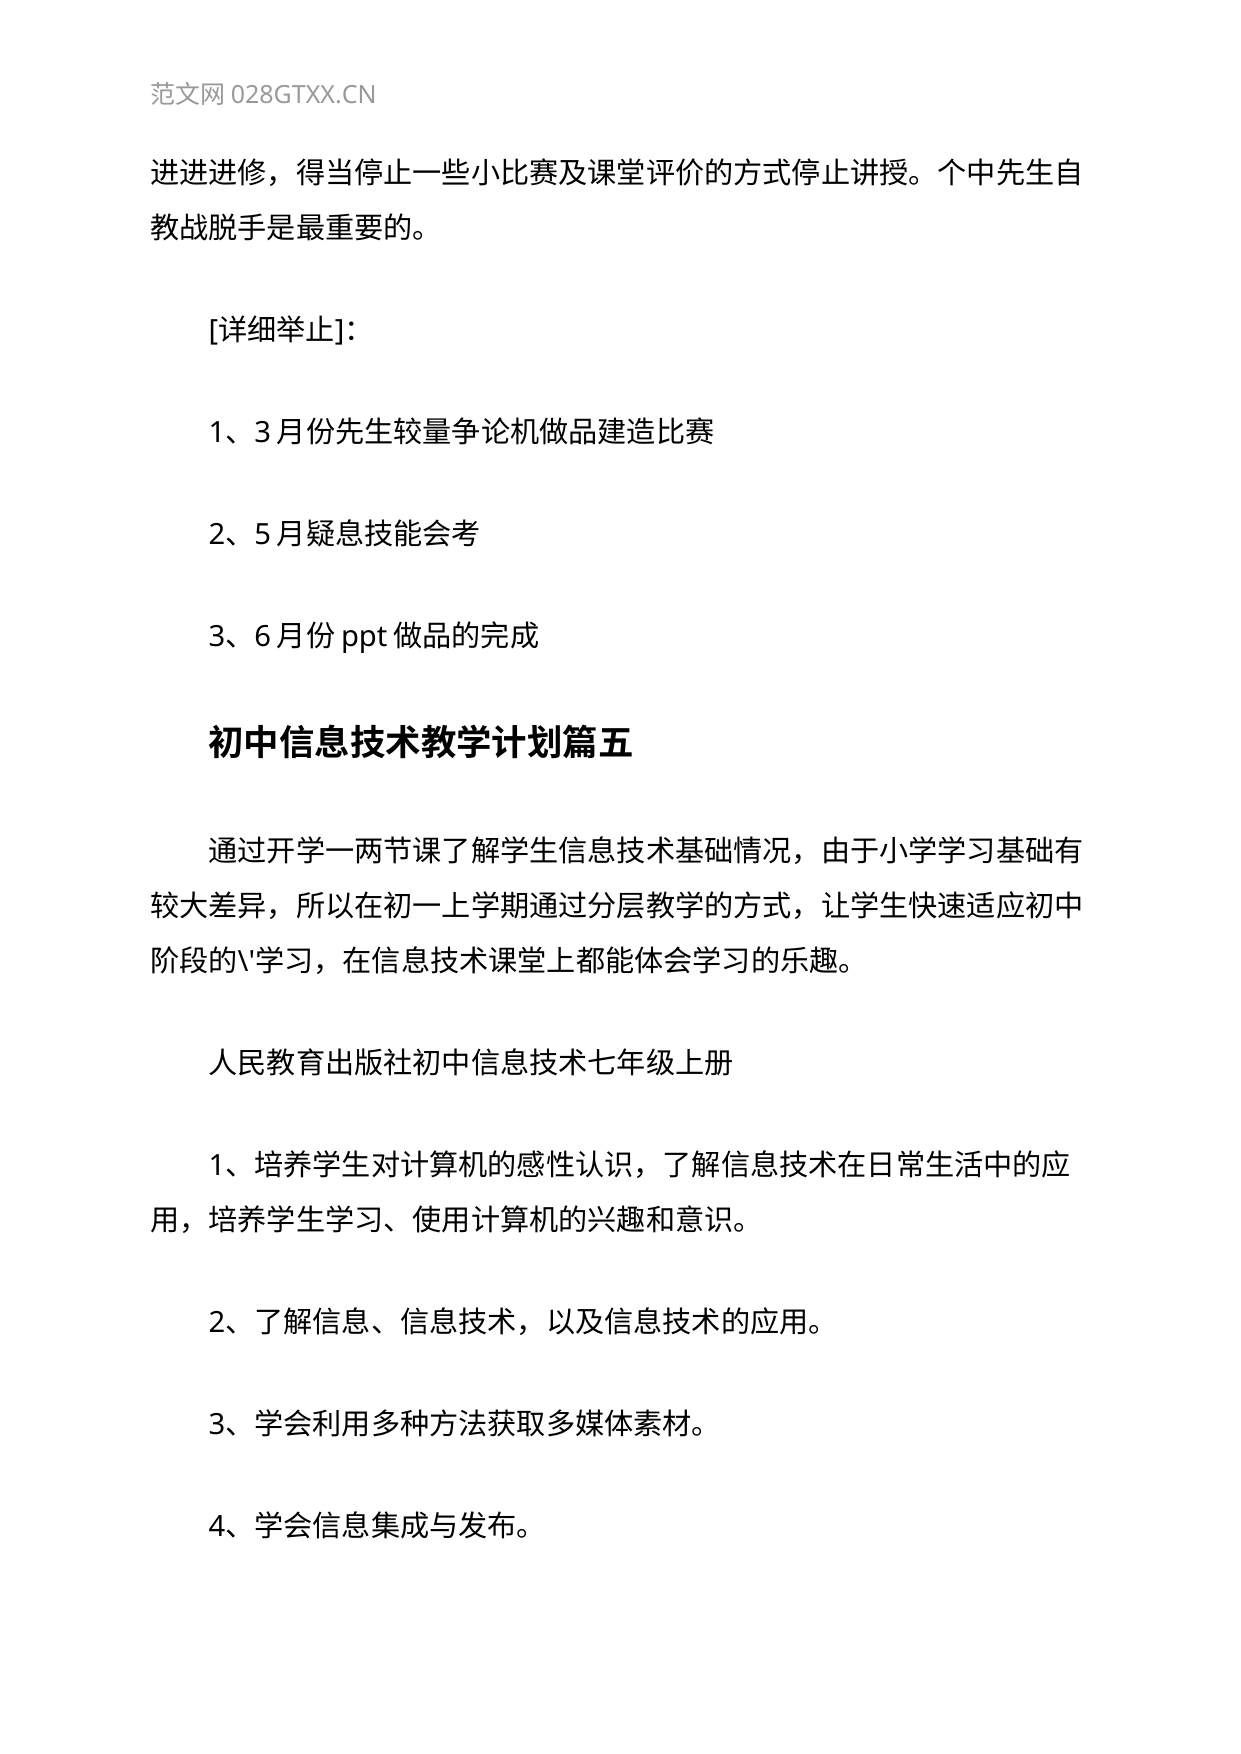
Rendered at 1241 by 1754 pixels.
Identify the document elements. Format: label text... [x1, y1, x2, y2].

text 2、5月疑息技能会考 [150, 511, 1090, 553]
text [150, 150, 1090, 247]
text 1、3月份先生较量争论机做品建造比赛 [150, 409, 1090, 451]
text 初中信息技术教学计划篇五 [150, 714, 1090, 766]
text 人民教育出版社初中信息技术七年级上册 [150, 1040, 1090, 1082]
text 3、学会利用多种方法获取多媒体素材。 [150, 1400, 1090, 1443]
text 3、6月份ppt做品的完成 [150, 613, 1090, 655]
text 1、培养学生对计算机的感性认识，了解信息技术在日常生活中的应用，培养学生学习、使用计算机的兴趣和意识。 [150, 1142, 1090, 1239]
text 通过开学一两节课了解学生信息技术基础情况，由于小学学习基础有较大差异，所以在初一上学期通过分层教学的方式，让学生快速适应初中阶段的\'学习，在信息技术课堂上都能体会学习的乐趣。 [150, 828, 1090, 980]
text 2、了解信息、信息技术，以及信息技术的应用。 [150, 1298, 1090, 1341]
text [详细举止]： [150, 307, 1090, 349]
text 4、学会信息集成与发布。 [150, 1502, 1090, 1545]
